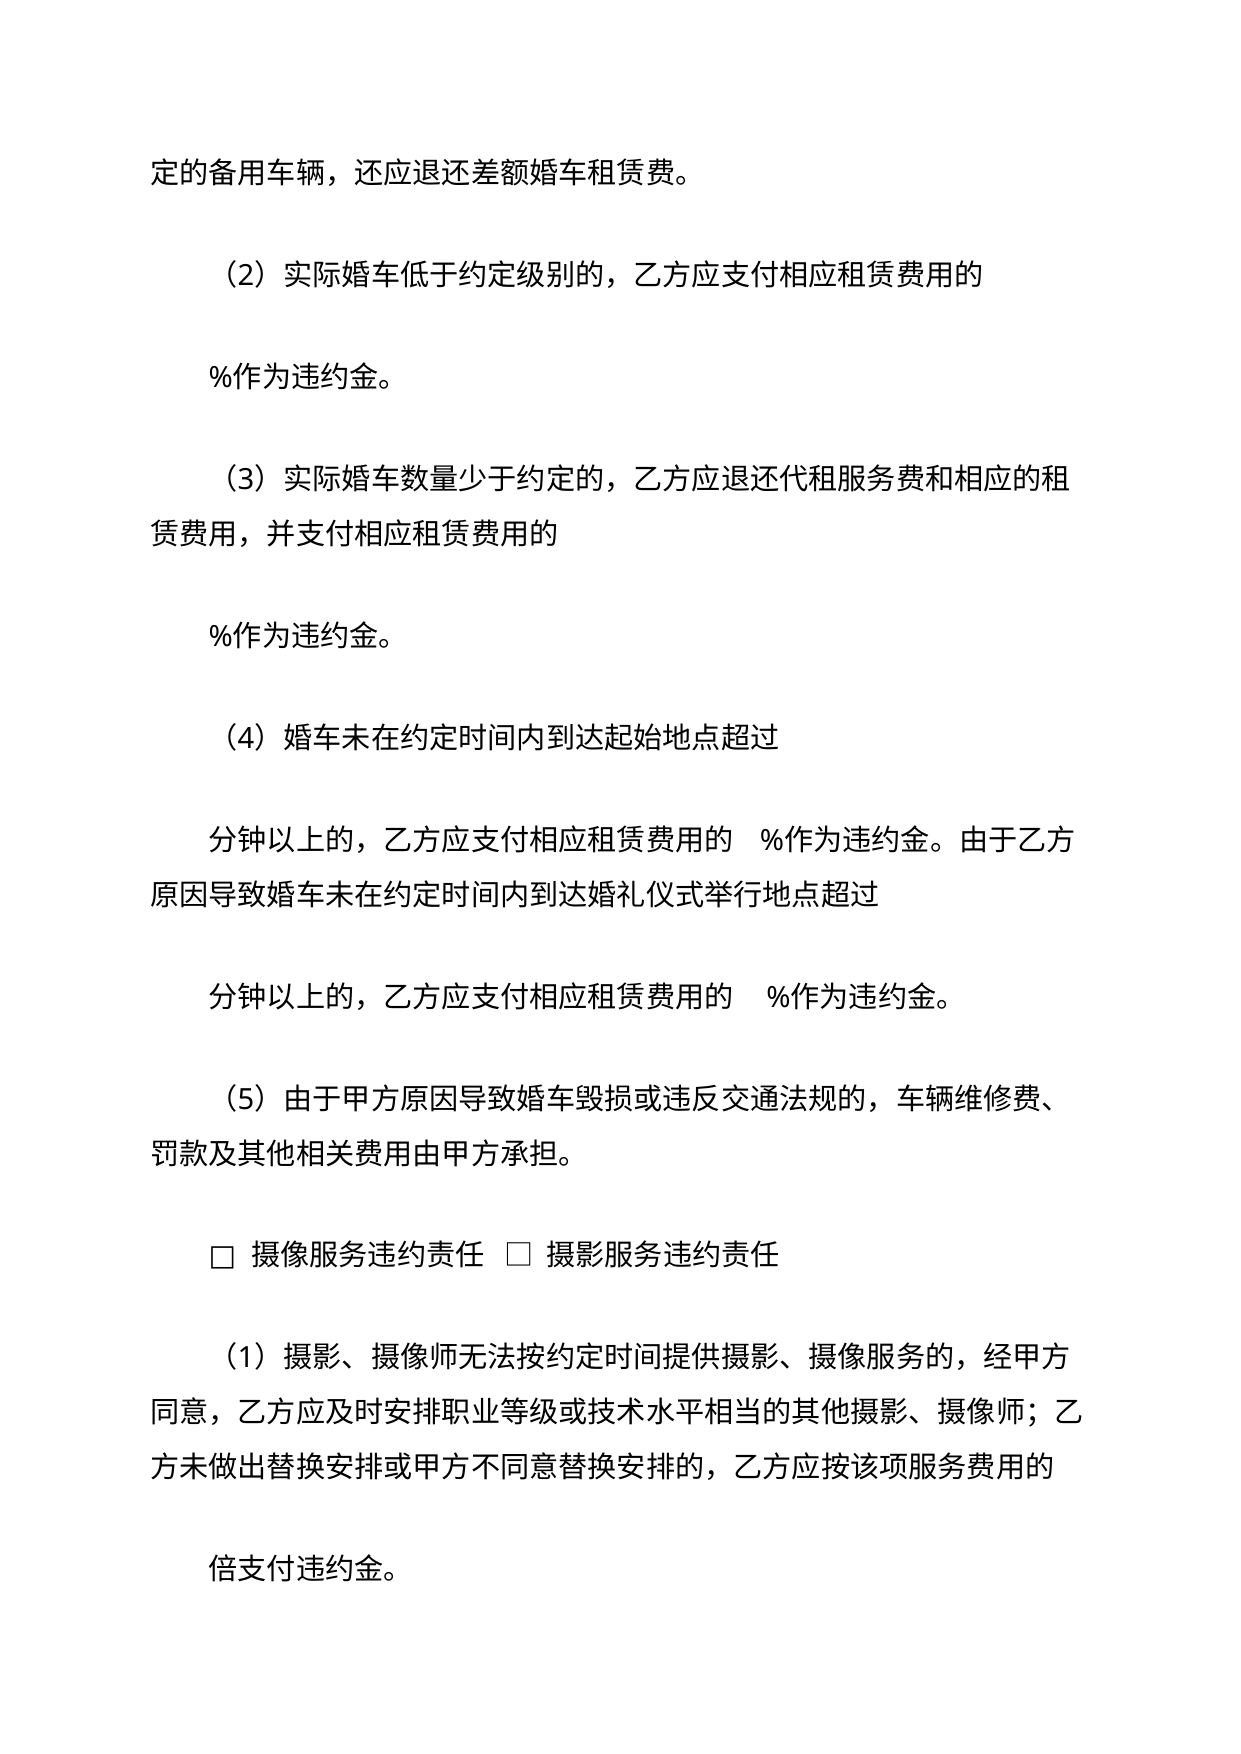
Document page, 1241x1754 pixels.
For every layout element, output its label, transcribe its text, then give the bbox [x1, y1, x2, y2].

text 分钟以上的，乙方应支付相应租赁费用的 %作为违约金。 [150, 973, 1090, 1016]
text 倍支付违约金。 [150, 1546, 1090, 1588]
text %作为违约金。 [150, 354, 1090, 396]
text （4）婚车未在约定时间内到达起始地点超过 [150, 714, 1090, 757]
text （2）实际婚车低于约定级别的，乙方应支付相应租赁费用的 [150, 252, 1090, 294]
text %作为违约金。 [150, 612, 1090, 655]
text （5）由于甲方原因导致婚车毁损或违反交通法规的，车辆维修费、罚款及其他相关费用由甲方承担。 [150, 1075, 1090, 1172]
text □ 摄像服务违约责任 □ 摄影服务违约责任 [150, 1232, 1090, 1274]
text （1）摄影、摄像师无法按约定时间提供摄影、摄像服务的，经甲方同意，乙方应及时安排职业等级或技术水平相当的其他摄影、摄像师；乙方未做出替换安排或甲方不同意替换安排的，乙方应按该项服务费用的 [150, 1334, 1090, 1486]
text 分钟以上的，乙方应支付相应租赁费用的 %作为违约金。由于乙方原因导致婚车未在约定时间内到达婚礼仪式举行地点超过 [150, 816, 1090, 914]
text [150, 150, 1090, 192]
text （3）实际婚车数量少于约定的，乙方应退还代租服务费和相应的租赁费用，并支付相应租赁费用的 [150, 456, 1090, 553]
